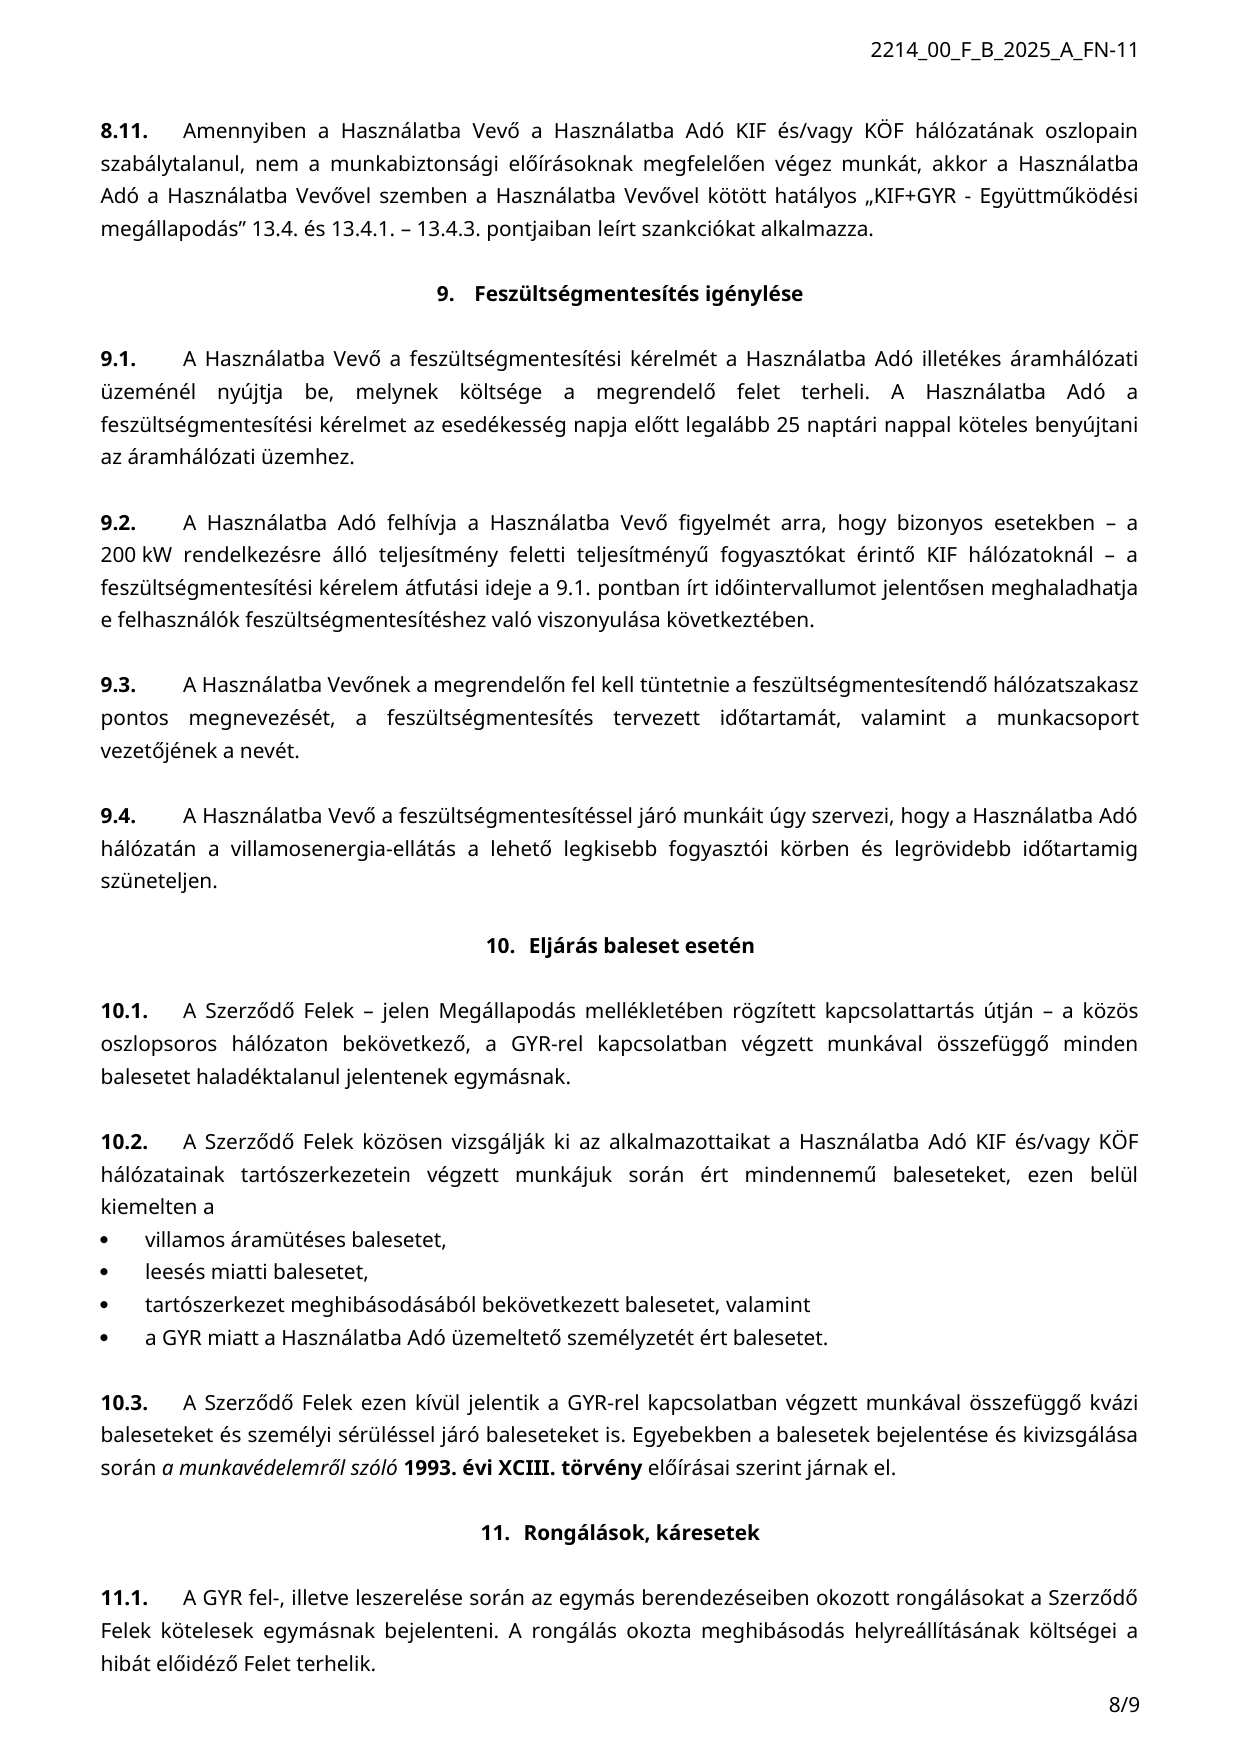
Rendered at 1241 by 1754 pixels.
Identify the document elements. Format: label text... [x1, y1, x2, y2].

list A Szerződő Felek közösen vizsgálják ki az alkalmazottaikat a Használatba Adó KIF és/vagy KÖF hálózatainak tartószerkezetein végzett munkájuk során ért mindennemű baleseteket, ezen belül kiemelten a [100, 1127, 1140, 1221]
list villamos áramütéses balesetet, [100, 1225, 1140, 1253]
list Eljárás baleset esetén [100, 931, 1140, 960]
list Amennyiben a Használatba Vevő a Használatba Adó KIF és/vagy KÖF hálózatának oszlopain szabálytalanul, nem a munkabiztonsági előírásoknak megfelelően végez munkát, akkor a Használatba Adó a Használatba Vevővel szemben a Használatba Vevővel kötött hatályos „KIF+GYR - Együttműködési megállapodás” 13.4. és 13.4.1. – 13.4.3. pontjaiban leírt szankciókat alkalmazza. [100, 116, 1140, 243]
list a GYR miatt a Használatba Adó üzemeltető személyzetét ért balesetet. [100, 1323, 1140, 1351]
list A Használatba Vevő a feszültségmentesítési kérelmét a Használatba Adó illetékes áramhálózati üzeménél nyújtja be, melynek költsége a megrendelő felet terheli. A Használatba Adó a feszültségmentesítési kérelmet az esedékesség napja előtt legalább 25 naptári nappal köteles benyújtani az áramhálózati üzemhez. [100, 344, 1140, 471]
list leesés miatti balesetet, [100, 1257, 1140, 1286]
list A Használatba Vevőnek a megrendelőn fel kell tüntetnie a feszültségmentesítendő hálózatszakasz pontos megnevezését, a feszültségmentesítés tervezett időtartamát, valamint a munkacsoport vezetőjének a nevét. [100, 671, 1140, 764]
list A Használatba Vevő a feszültségmentesítéssel járó munkáit úgy szervezi, hogy a Használatba Adó hálózatán a villamosenergia-ellátás a lehető legkisebb fogyasztói körben és legrövidebb időtartamig szüneteljen. [100, 801, 1140, 895]
list tartószerkezet meghibásodásából bekövetkezett balesetet, valamint [100, 1290, 1140, 1318]
list A Szerződő Felek ezen kívül jelentik a GYR-rel kapcsolatban végzett munkával összefüggő kvázi baleseteket és személyi sérüléssel járó baleseteket is. Egyebekben a balesetek bejelentése és kivizsgálása során a munkavédelemről szóló 1993. évi XCIII. törvény előírásai szerint járnak el. [100, 1388, 1140, 1482]
list Rongálások, káresetek [100, 1518, 1140, 1547]
list A GYR fel-, illetve leszerelése során az egymás berendezéseiben okozott rongálásokat a Szerződő Felek kötelesek egymásnak bejelenteni. A rongálás okozta meghibásodás helyreállításának költségei a hibát előidéző Felet terhelik. [100, 1583, 1140, 1677]
list Feszültségmentesítés igénylése [100, 279, 1140, 308]
list A Használatba Adó felhívja a Használatba Vevő figyelmét arra, hogy bizonyos esetekben – a 200 kW rendelkezésre álló teljesítmény feletti teljesítményű fogyasztókat érintő KIF hálózatoknál – a feszültségmentesítési kérelem átfutási ideje a 9.1. pontban írt időintervallumot jelentősen meghaladhatja e felhasználók feszültségmentesítéshez való viszonyulása következtében. [100, 508, 1140, 634]
list A Szerződő Felek – jelen Megállapodás mellékletében rögzített kapcsolattartás útján – a közös oszlopsoros hálózaton bekövetkező, a GYR-rel kapcsolatban végzett munkával összefüggő minden balesetet haladéktalanul jelentenek egymásnak. [100, 997, 1140, 1090]
